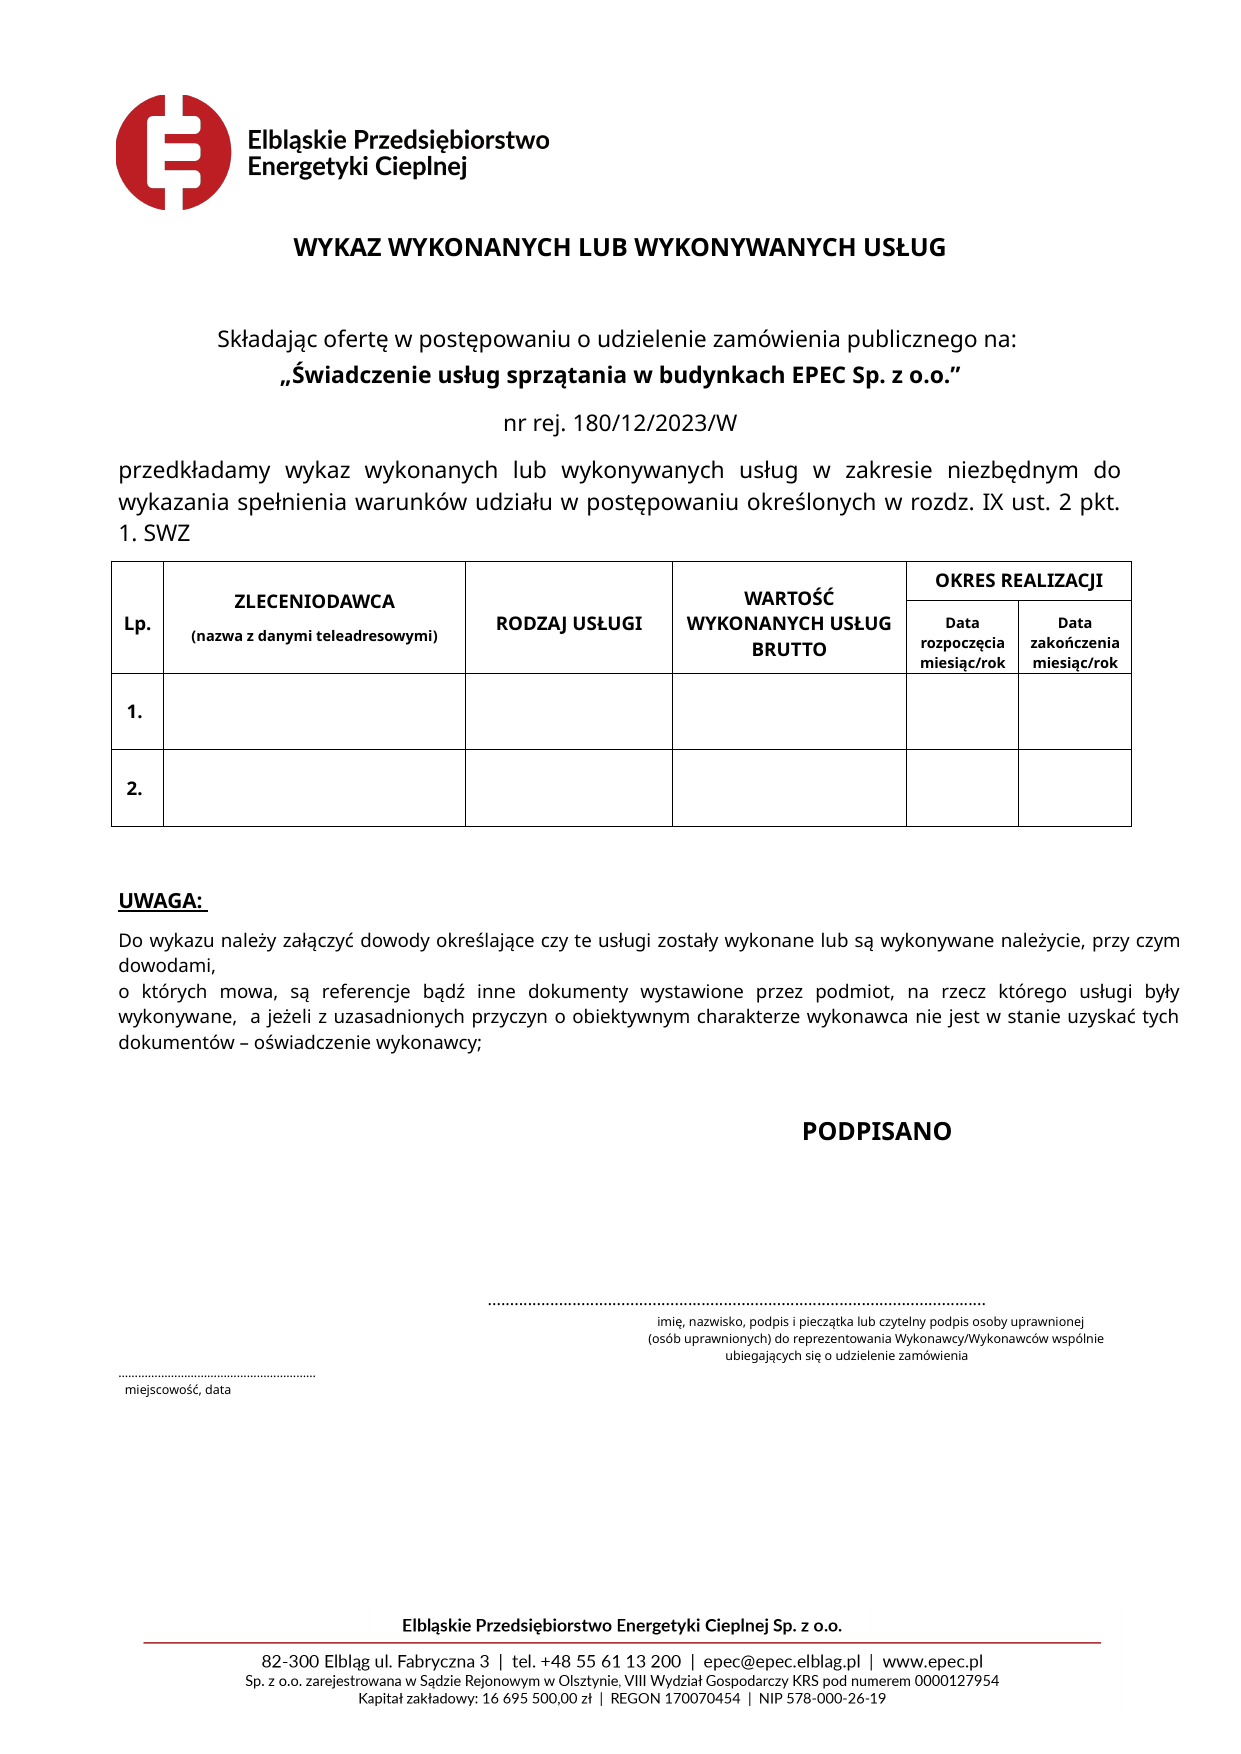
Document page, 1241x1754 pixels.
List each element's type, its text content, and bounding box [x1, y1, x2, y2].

table_cell [673, 674, 906, 749]
table_cell [164, 674, 465, 749]
text ................................................................................................................ [458, 1250, 1122, 1313]
table_cell 2. [112, 750, 163, 826]
text UWAGA: [118, 886, 1082, 914]
table_cell [907, 674, 1018, 749]
table_cell Data rozpoczęcia miesiąc/rok [907, 601, 1018, 673]
table_cell Data zakończenia miesiąc/rok [1019, 601, 1131, 673]
table_cell [907, 750, 1018, 826]
table_header RODZAJ USŁUGI [466, 562, 672, 673]
text ubiegających się o udzielenie zamówienia [561, 1347, 1122, 1364]
table_header OKRES REALIZACJI [907, 562, 1131, 599]
text PODPISANO [546, 1114, 1122, 1148]
text WYKAZ WYKONANYCH LUB WYKONYWANYCH USŁUG [118, 229, 1122, 264]
text nr rej. 180/12/2023/W [118, 407, 1122, 439]
table_cell [466, 750, 672, 826]
table_cell [1019, 674, 1131, 749]
table_cell [673, 750, 906, 826]
table_cell 1. [112, 674, 163, 749]
text Do wykazu należy załączyć dowody określające czy te usługi zostały wykonane lub są wykonywane należycie, przy czym dowodami, o których mowa, są referencje bądź inne dokumenty wystawione przez podmiot, na rzecz którego usługi były wykonywane, a jeżeli z uzasadnionych przyczyn o obiektywnym charakterze wykonawca nie jest w stanie uzyskać tych dokumentów – oświadczenie wykonawcy; [118, 927, 1181, 1054]
table_header ZLECENIODAWCA (nazwa z danymi teleadresowymi) [164, 562, 465, 673]
table_cell [466, 674, 672, 749]
table_cell [164, 750, 465, 826]
text …………………………………………………… [118, 1364, 1122, 1381]
picture [119, 1607, 1121, 1713]
picture [116, 95, 550, 210]
table_header Lp. [112, 562, 163, 673]
text (osób uprawnionych) do reprezentowania Wykonawcy/Wykonawców wspólnie [458, 1330, 1122, 1347]
table_header WARTOŚĆ WYKONANYCH USŁUG BRUTTO [673, 562, 906, 673]
text przedkładamy wykaz wykonanych lub wykonywanych usług w zakresie niezbędnym do wykazania spełnienia warunków udziału w postępowaniu określonych w rozdz. IX ust. 2 pkt. 1. SWZ [118, 454, 1122, 548]
text imię, nazwisko, podpis i pieczątka lub czytelny podpis osoby uprawnionej [561, 1313, 1122, 1330]
table_cell [1019, 750, 1131, 826]
text miejscowość, data [118, 1381, 1122, 1398]
text Składając ofertę w postępowaniu o udzielenie zamówienia publicznego na: „Świadczenie usług sprzątania w budynkach EPEC Sp. z o.o.” [118, 323, 1122, 390]
